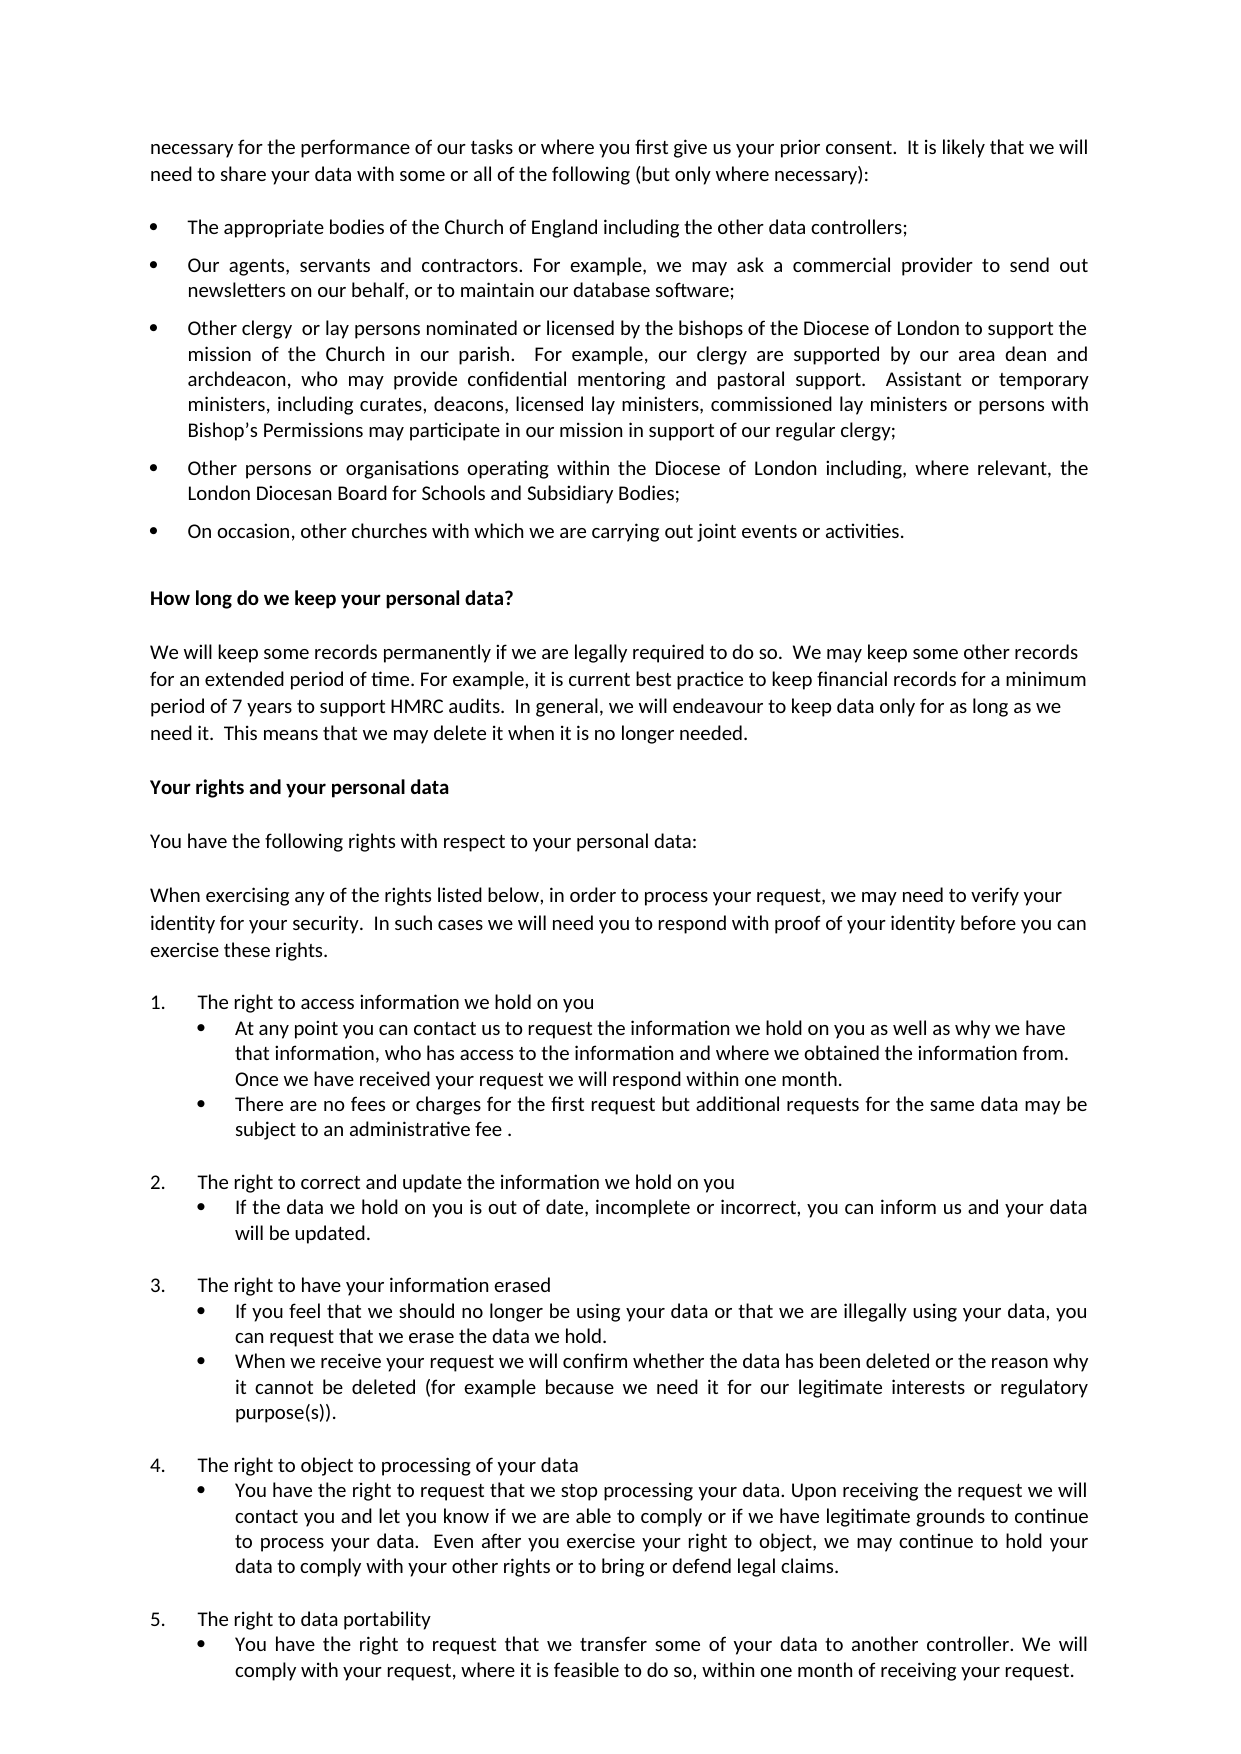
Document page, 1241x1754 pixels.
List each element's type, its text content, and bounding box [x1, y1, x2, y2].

list You have the right to request that we transfer some of your data to another controller. We will comply with your request, where it is feasible to do so, within one month of receiving your request. [197, 1632, 1090, 1682]
list Other persons or organisations operating within the Diocese of London including, where relevant, the London Diocesan Board for Schools and Subsidiary Bodies; [150, 455, 1090, 506]
list The appropriate bodies of the Church of England including the other data controllers; [150, 214, 1090, 239]
list On occasion, other churches with which we are carrying out joint events or activities. [150, 518, 1090, 544]
list Our agents, servants and contractors. For example, we may ask a commercial provider to send out newsletters on our behalf, or to maintain our database software; [150, 252, 1090, 303]
list If the data we hold on you is out of date, incomplete or incorrect, you can inform us and your data will be updated. [197, 1194, 1090, 1245]
list Other clergy or lay persons nominated or licensed by the bishops of the Diocese of London to support the mission of the Church in our parish. For example, our clergy are supported by our area dean and archdeacon, who may provide confidential mentoring and pastoral support. Assistant or temporary ministers, including curates, deacons, licensed lay ministers, commissioned lay ministers or persons with Bishop’s Permissions may participate in our mission in support of our regular clergy; [150, 315, 1090, 442]
text We will keep some records permanently if we are legally required to do so. We may keep some other records for an extended period of time. For example, it is current best practice to keep financial records for a minimum period of 7 years to support HMRC audits. In general, we will endeavour to keep data only for as long as we need it. This means that we may delete it when it is no longer needed. [150, 637, 1090, 746]
list The right to data portability [150, 1606, 1090, 1632]
list The right to correct and update the information we hold on you [150, 1169, 1090, 1194]
list At any point you can contact us to request the information we hold on you as well as why we have that information, who has access to the information and where we obtained the information from. Once we have received your request we will respond within one month. [197, 1015, 1090, 1091]
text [150, 133, 1090, 187]
list The right to have your information erased [150, 1272, 1090, 1298]
text When exercising any of the rights listed below, in order to process your request, we may need to verify your identity for your security. In such cases we will need you to respond with proof of your identity before you can exercise these rights. [150, 881, 1090, 962]
list There are no fees or charges for the first request but additional requests for the same data may be subject to an administrative fee . [197, 1091, 1090, 1142]
text You have the following rights with respect to your personal data: [150, 827, 1090, 854]
text How long do we keep your personal data? [150, 583, 1090, 610]
list The right to object to processing of your data [150, 1452, 1090, 1477]
list If you feel that we should no longer be using your data or that we are illegally using your data, you can request that we erase the data we hold. [197, 1298, 1090, 1349]
list When we receive your request we will confirm whether the data has been deleted or the reason why it cannot be deleted (for example because we need it for our legitimate interests or regulatory purpose(s)). [197, 1349, 1090, 1425]
text Your rights and your personal data [150, 773, 1090, 800]
list You have the right to request that we stop processing your data. Upon receiving the request we will contact you and let you know if we are able to comply or if we have legitimate grounds to continue to process your data. Even after you exercise your right to object, we may continue to hold your data to comply with your other rights or to bring or defend legal claims. [197, 1477, 1090, 1579]
list The right to access information we hold on you [150, 989, 1090, 1015]
